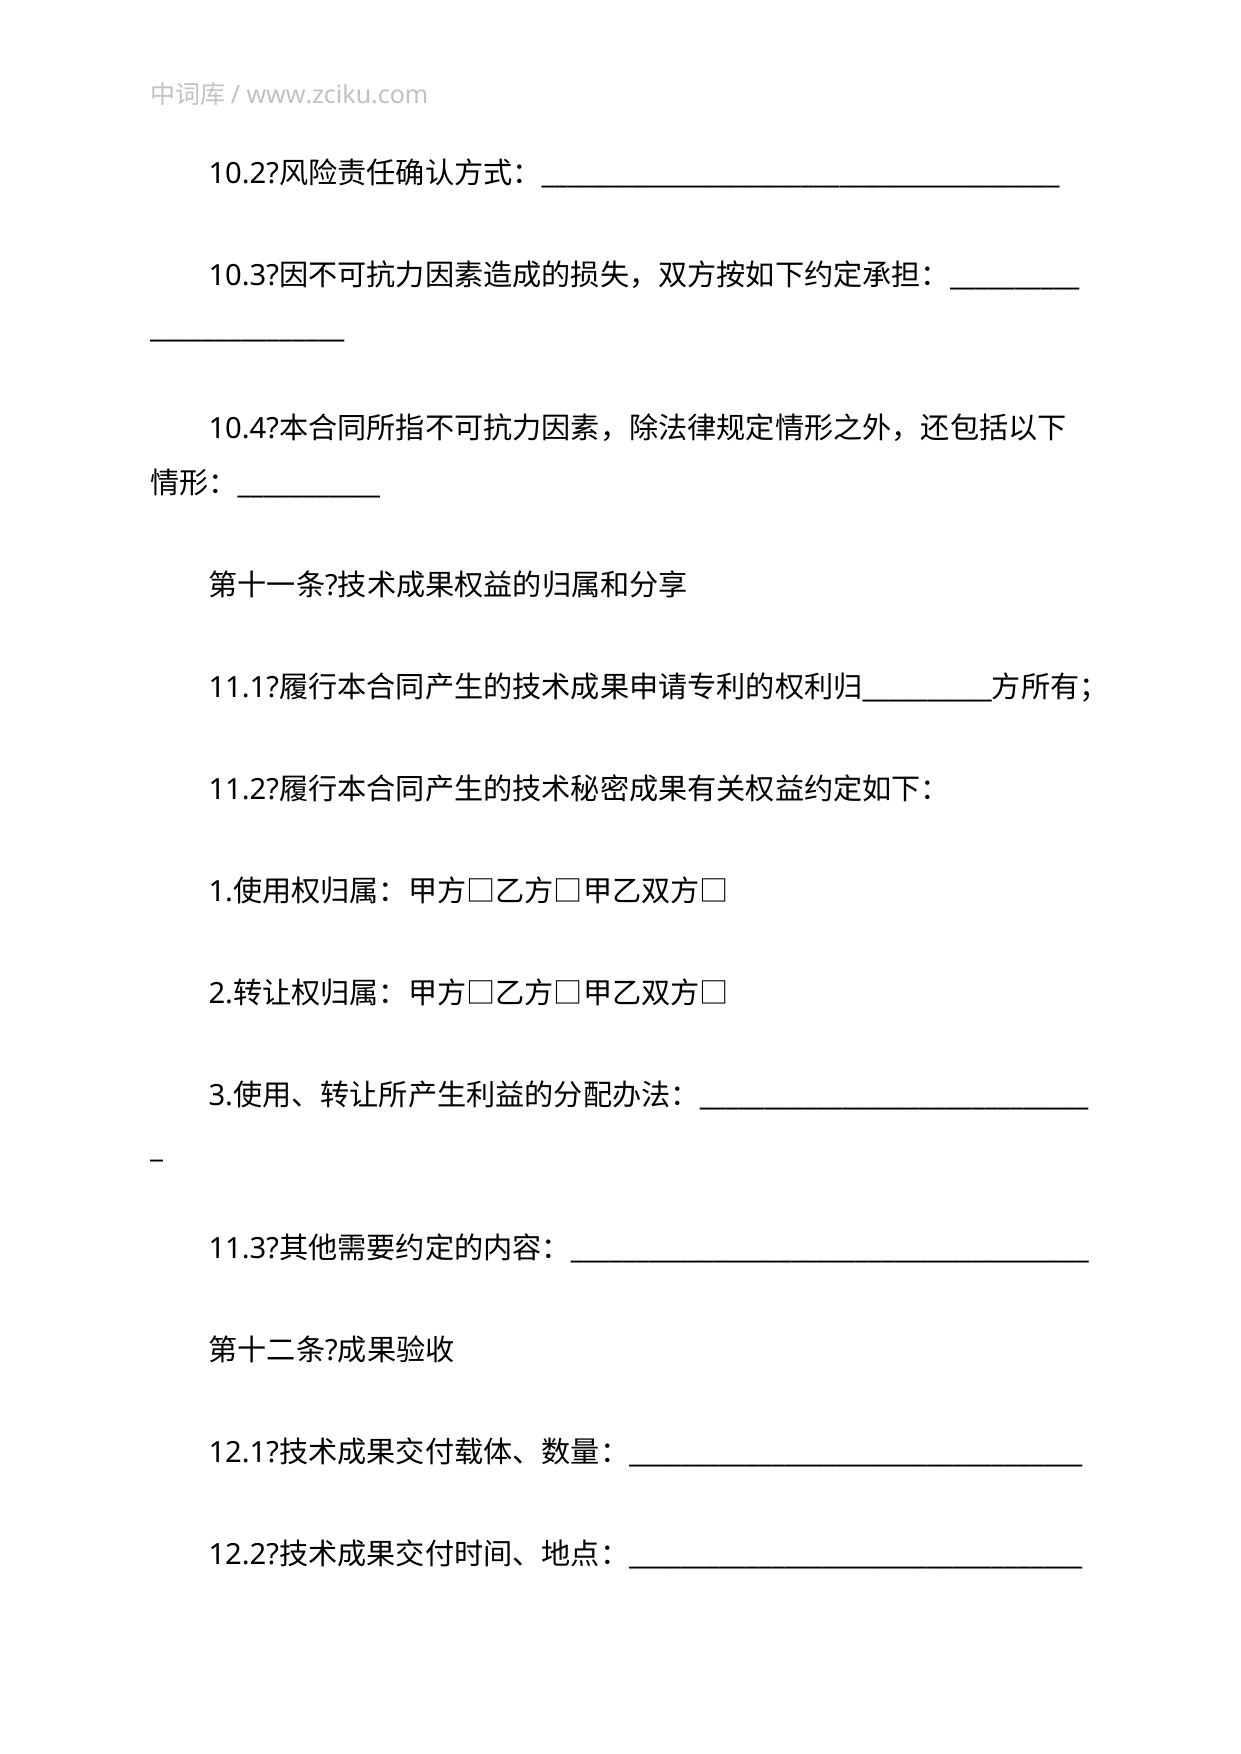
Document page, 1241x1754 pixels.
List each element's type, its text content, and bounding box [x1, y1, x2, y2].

text 11.3?其他需要约定的内容：________________________________________ [150, 1224, 1090, 1267]
text 10.4?本合同所指不可抗力因素，除法律规定情形之外，还包括以下情形：___________ [150, 405, 1090, 502]
text 12.2?技术成果交付时间、地点：___________________________________ [150, 1530, 1090, 1573]
text 3.使用、转让所产生利益的分配办法：_______________________________ [150, 1072, 1090, 1166]
text 12.1?技术成果交付载体、数量：___________________________________ [150, 1428, 1090, 1471]
text 10.2?风险责任确认方式：________________________________________ [150, 150, 1090, 192]
text 11.1?履行本合同产生的技术成果申请专利的权利归__________方所有； [150, 664, 1090, 706]
text 1.使用权归属：甲方□乙方□甲乙双方□ [150, 868, 1090, 910]
text 2.转让权归属：甲方□乙方□甲乙双方□ [150, 969, 1090, 1012]
text 11.2?履行本合同产生的技术秘密成果有关权益约定如下： [150, 766, 1090, 808]
text 第十二条?成果验收 [150, 1326, 1090, 1369]
text 第十一条?技术成果权益的归属和分享 [150, 562, 1090, 604]
text 10.3?因不可抗力因素造成的损失，双方按如下约定承担：_________________________ [150, 252, 1090, 346]
